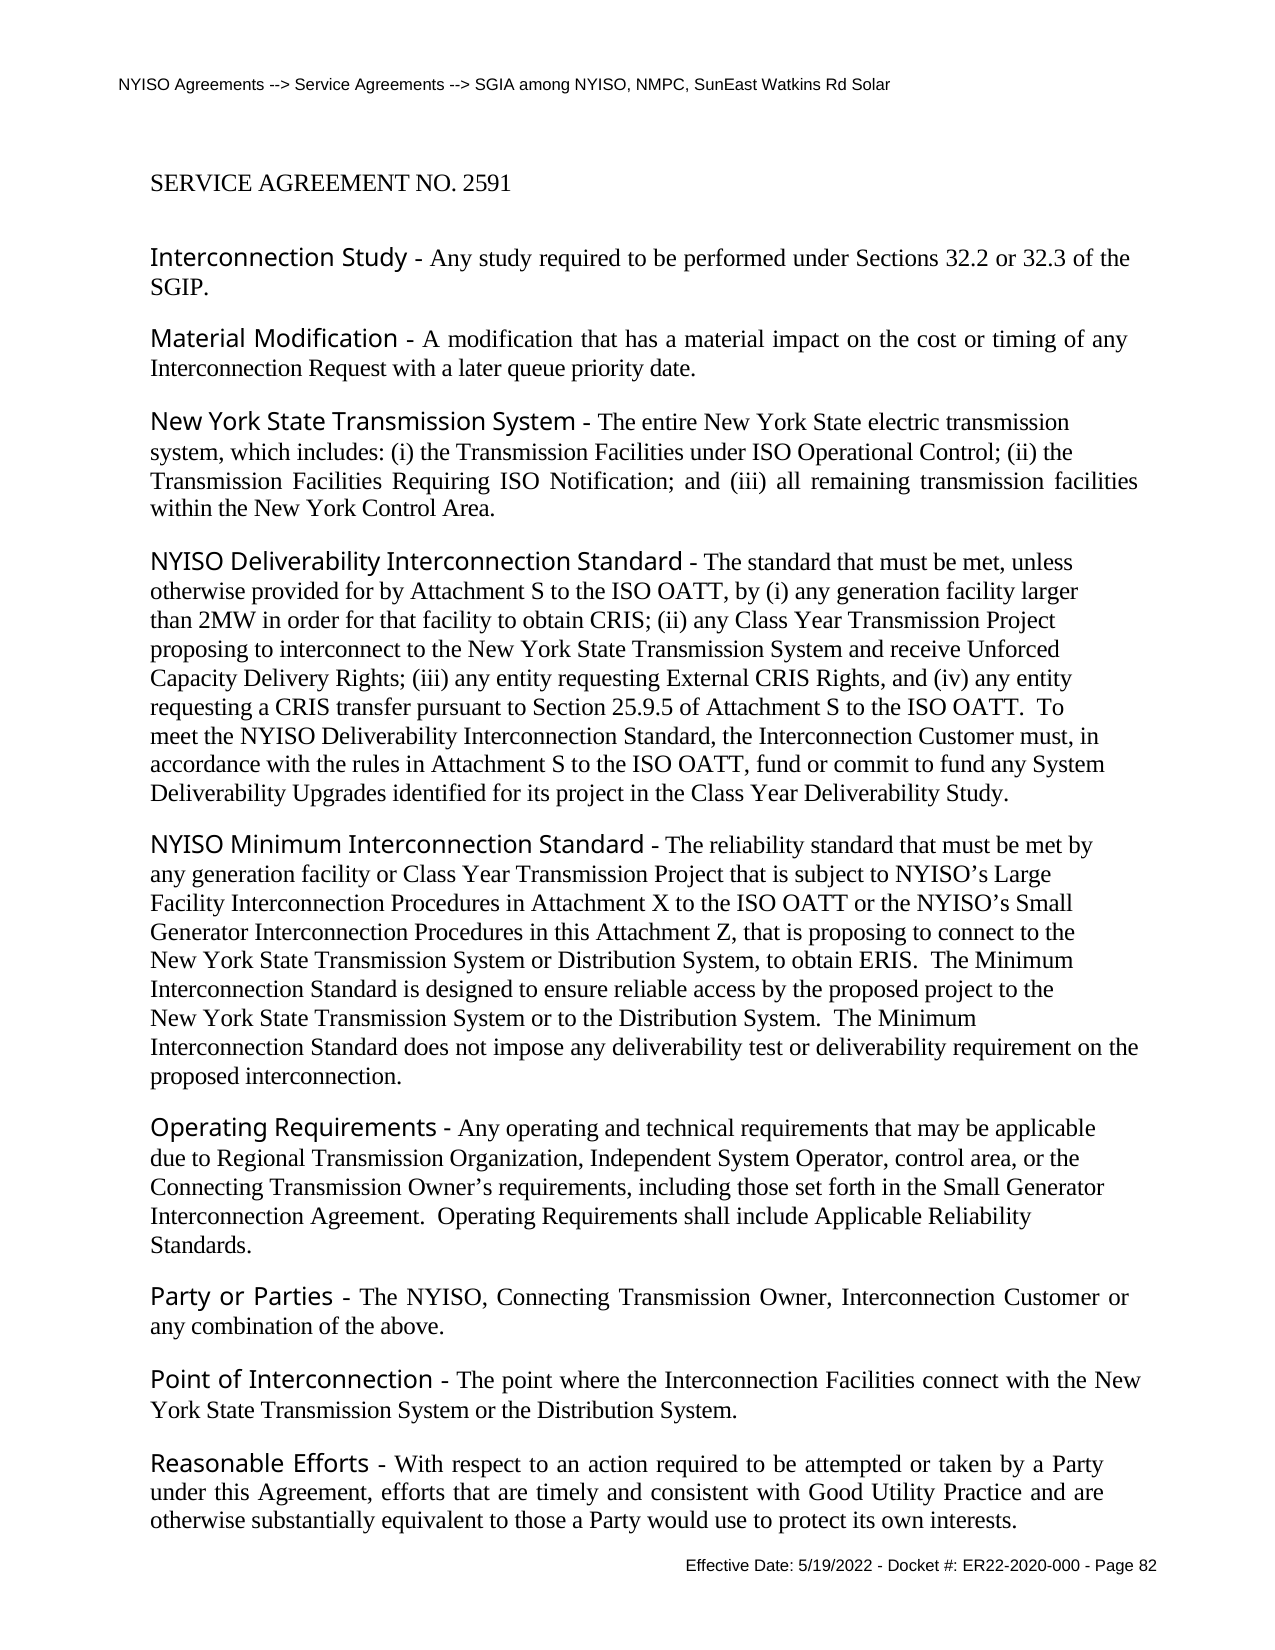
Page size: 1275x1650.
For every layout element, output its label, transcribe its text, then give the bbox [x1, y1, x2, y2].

text Interconnection Study - Any study required to be performed under Sections 32.2 or 32.3 of the SGIP. [150, 243, 1137, 301]
text Reasonable Efforts - With respect to an action required to be attempted or taken by a Party under this Agreement, efforts that are timely and consistent with Good Utility Practice and are otherwise substantially equivalent to those a Party would use to protect its own interests. [150, 1450, 1113, 1534]
text Interconnection Standard does not impose any deliverability test or deliverability requirement on the proposed interconnection. [150, 1032, 1138, 1091]
text SERVICE AGREEMENT NO. 2591 [150, 168, 1275, 197]
text Transmission Facilities Requiring ISO Notification; and (iii) all remaining transmission facilities within the New York Control Area. [150, 468, 1139, 522]
text NYISO Deliverability Interconnection Standard - The standard that must be met, unless [150, 548, 1275, 576]
text Point of Interconnection - The point where the Interconnection Facilities connect with the New York State Transmission System or the Distribution System. [150, 1366, 1141, 1424]
text otherwise provided for by Attachment S to the ISO OATT, by (i) any generation facility larger than 2MW in order for that facility to obtain CRIS; (ii) any Class Year Transmission Project proposing to interconnect to the New York State Transmission System and receive Unforced Capacity Delivery Rights; (iii) any entity requesting External CRIS Rights, and (iv) any entity requesting a CRIS transfer pursuant to Section 25.9.5 of Attachment S to the ISO OATT. To meet the NYISO Deliverability Interconnection Standard, the Interconnection Customer must, in accordance with the rules in Attachment S to the ISO OATT, fund or commit to fund any System Deliverability Upgrades identified for its project in the Class Year Deliverability Study. [150, 577, 1143, 808]
text New York State Transmission System - The entire New York State electric transmission [150, 408, 1275, 437]
text Party or Parties - The NYISO, Connecting Transmission Owner, Interconnection Customer or any combination of the above. [150, 1282, 1130, 1341]
text Operating Requirements - Any operating and technical requirements that may be applicable due to Regional Transmission Organization, Independent System Operator, control area, or the Connecting Transmission Owner’s requirements, including those set forth in the Small Generator Interconnection Agreement. Operating Requirements shall include Applicable Reliability Standards. [150, 1113, 1143, 1259]
text Material Modification - A modification that has a material impact on the cost or timing of any Interconnection Request with a later queue priority date. [150, 324, 1129, 382]
text NYISO Minimum Interconnection Standard - The reliability standard that must be met by any generation facility or Class Year Transmission Project that is subject to NYISO’s Large Facility Interconnection Procedures in Attachment X to the ISO OATT or the NYISO’s Small Generator Interconnection Procedures in this Attachment Z, that is proposing to connect to the New York State Transmission System or Distribution System, to obtain ERIS. The Minimum Interconnection Standard is designed to ensure reliable access by the proposed project to the New York State Transmission System or to the Distribution System. The Minimum [150, 831, 1114, 1032]
text system, which includes: (i) the Transmission Facilities under ISO Operational Control; (ii) the [150, 437, 1275, 466]
